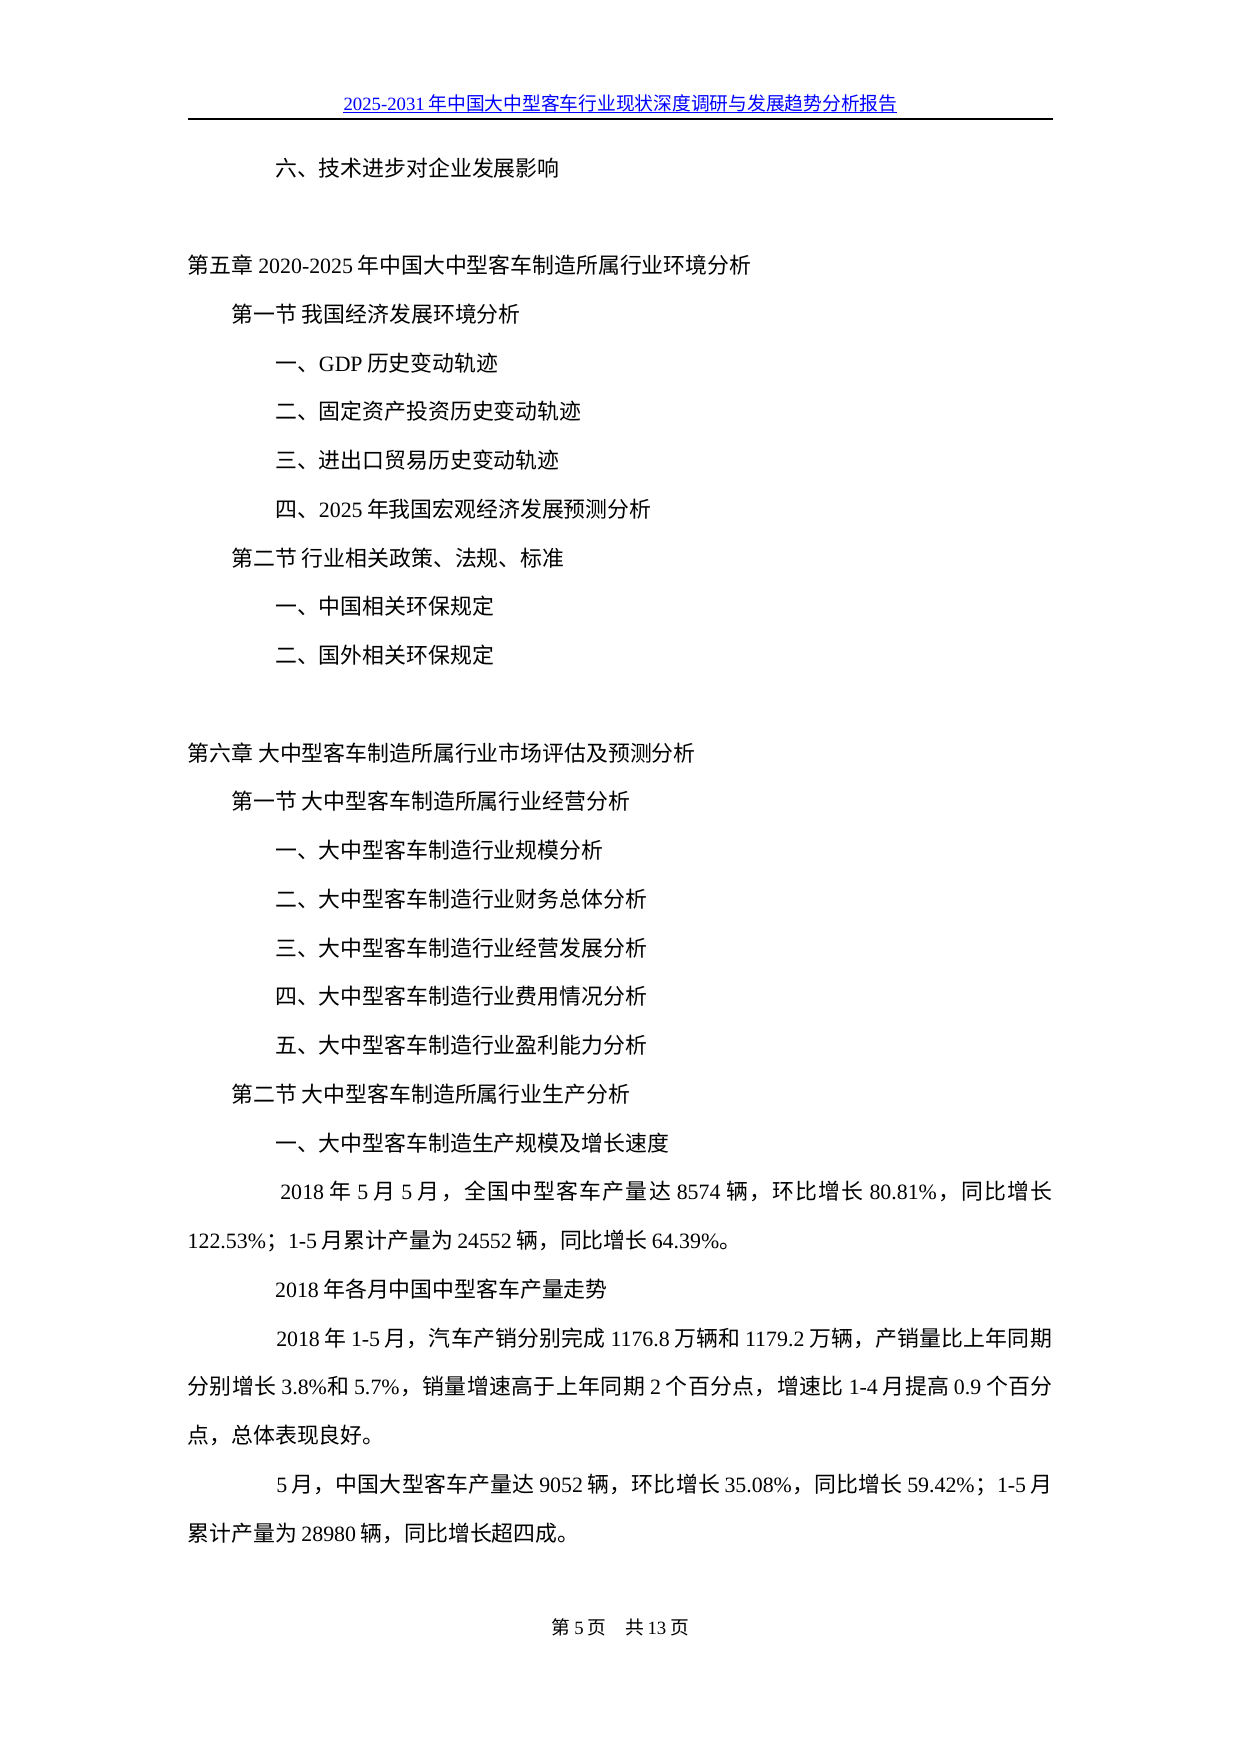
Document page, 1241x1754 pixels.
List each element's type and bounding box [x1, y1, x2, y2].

text [187, 150, 1053, 1548]
